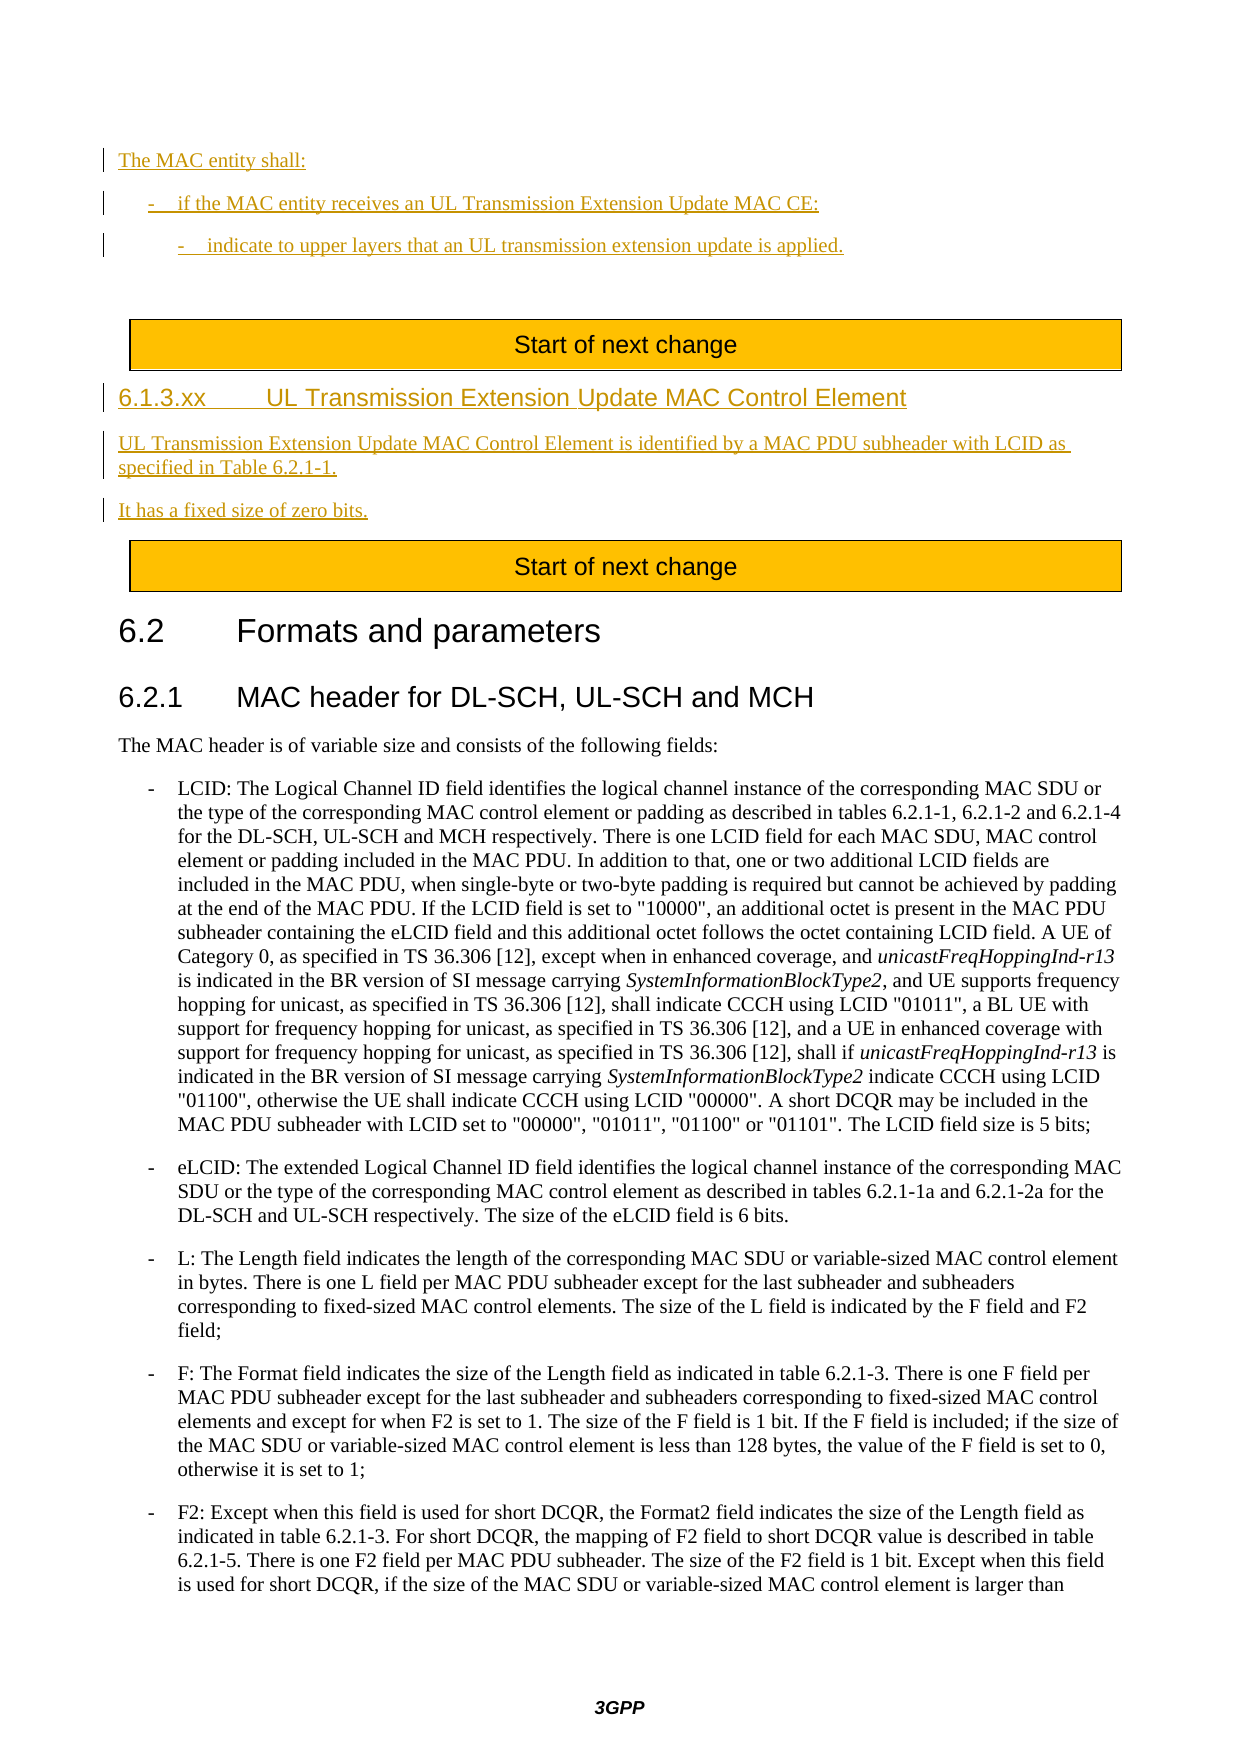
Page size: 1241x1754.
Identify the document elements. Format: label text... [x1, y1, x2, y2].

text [148, 1500, 1122, 1596]
table_header Start of next change [131, 320, 1121, 369]
text - eLCID: The extended Logical Channel ID field identifies the logical channel instance of the corresponding MAC SDU or the type of the corresponding MAC control element as described in tables 6.2.1-1a and 6.2.1-2a for the DL-SCH and UL-SCH respectively. The size of the eLCID field is 6 bits. [148, 1155, 1122, 1227]
subtitle 6.2.1 MAC header for DL-SCH, UL-SCH and MCH [118, 680, 1122, 714]
subtitle 6.2 Formats and parameters [118, 611, 1122, 649]
text The MAC header is of variable size and consists of the following fields: [118, 733, 1122, 757]
table_header Start of next change [131, 541, 1121, 591]
text - LCID: The Logical Channel ID field identifies the logical channel instance of the corresponding MAC SDU or the type of the corresponding MAC control element or padding as described in tables -1, 6.2.1-2 and 6.2.1-4 for the DL-SCH, UL-SCH and MCH respectively. There is one LCID field for each MAC SDU, MAC control element or padding included in the MAC PDU. In addition to that, one or two additional LCID fields are included in the MAC PDU, when single-byte or two-byte padding is required but cannot be achieved by padding at the end of the MAC PDU. If the LCID field is set to "10000", an additional octet is present in the MAC PDU subheader containing the eLCID field and this additional octet follows the octet containing LCID field. A UE of Category 0, as specified in TS 36.306 [12], except when in enhanced coverage, and unicastFreqHoppingInd-r13 is indicated in the BR version of SI message carrying SystemInformationBlockType2, and UE supports frequency hopping for unicast, as specified in TS 36.306 [12], shall indicate CCCH using LCID "01011", a BL UE with support for frequency hopping for unicast, as specified in TS 36.306 [12], and a UE in enhanced coverage with support for frequency hopping for unicast, as specified in TS 36.306 [12], shall if unicastFreqHoppingInd-r13 is indicated in the BR version of SI message carrying SystemInformationBlockType2 indicate CCCH using LCID "01100", otherwise the UE shall indicate CCCH using LCID "00000". A short DCQR may be included in the MAC PDU subheader with LCID set to "00000", "01011", "01100" or "01101". The LCID field size is 5 bits; [148, 776, 1122, 1136]
text - F: The Format field indicates the size of the Length field as indicated in table 6.2.1-3. There is one F field per MAC PDU subheader except for the last subheader and subheaders corresponding to fixed-sized MAC control elements and except for when F2 is set to 1. The size of the F field is 1 bit. If the F field is included; if the size of the MAC SDU or variable-sized MAC control element is less than 128 bytes, the value of the F field is set to 0, otherwise it is set to 1; [148, 1361, 1122, 1481]
text - L: The Length field indicates the length of the corresponding MAC SDU or variable-sized MAC control element in bytes. There is one L field per MAC PDU subheader except for the last subheader and subheaders corresponding to fixed-sized MAC control elements. The size of the L field is indicated by the F field and F2 field; [148, 1246, 1122, 1342]
